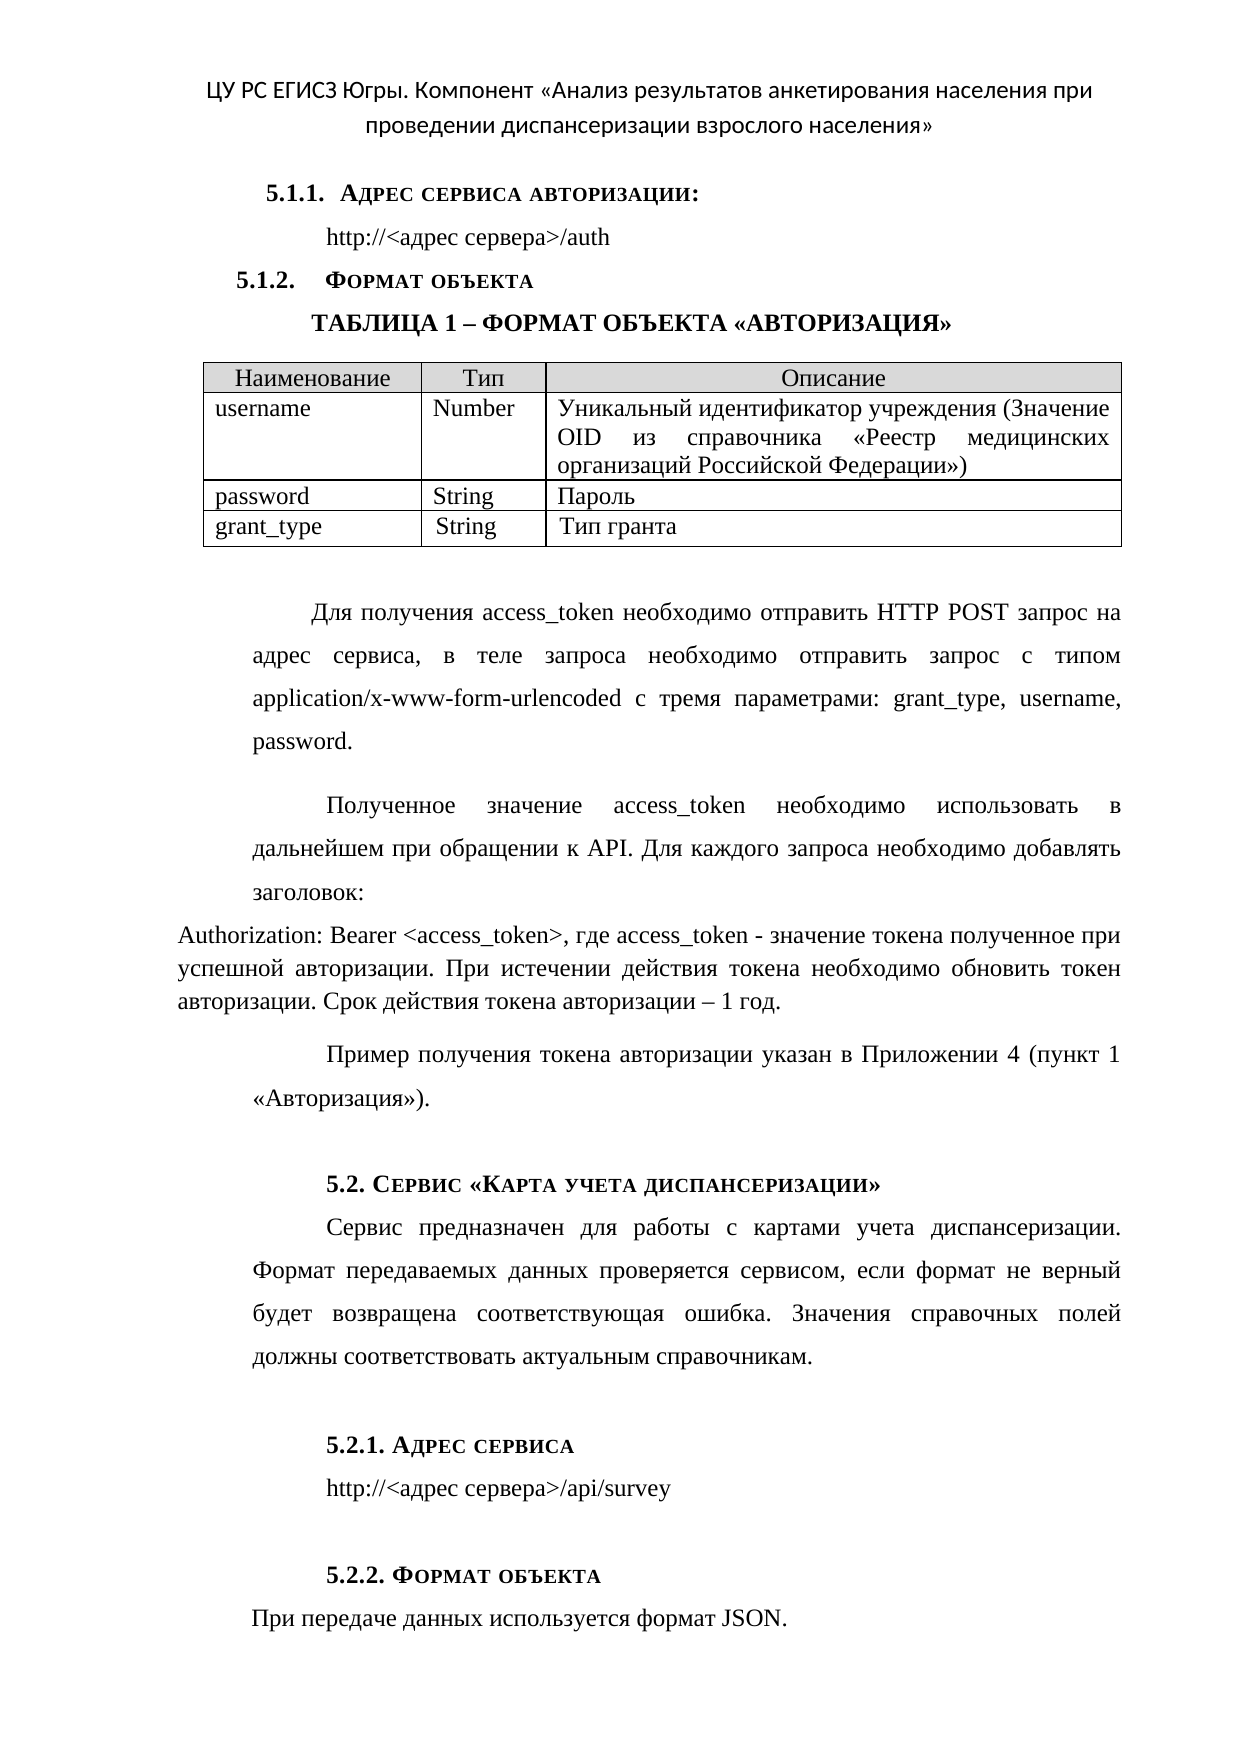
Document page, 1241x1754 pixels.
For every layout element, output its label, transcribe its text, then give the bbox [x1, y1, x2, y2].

text Для получения access_token необходимо отправить HTTP POST запрос на адрес сервиса, в теле запроса необходимо отправить запрос с типом application/x-www-form-urlencoded с тремя параметрами: grant_type, username, password. [252, 597, 1122, 755]
table_cell String [422, 481, 545, 510]
table_header Тип [422, 363, 545, 392]
table_cell Пароль [547, 481, 1121, 510]
text http://<адрес сервера>/auth [252, 222, 1122, 250]
table_cell Тип гранта [547, 511, 1121, 546]
list При передаче данных используется формат JSON. [177, 1603, 1122, 1632]
text Authorization: Bearer <access_token>, где access_token - значение токена полученное при успешной авторизации. При истечении действия токена необходимо обновить токен авторизации. Срок действия токена авторизации – 1 год. [177, 920, 1122, 1014]
text http://<адрес сервера>/api/survey [252, 1473, 1122, 1502]
subtitle 5.2. Сервис «Карта учета диспансеризации» [252, 1169, 1122, 1198]
subtitle Формат объекта [236, 265, 1122, 293]
subtitle Адрес сервиса авторизации: [266, 178, 1122, 207]
text Таблица 1 – Формат объекта «Авторизация» [252, 308, 1122, 337]
text Пример получения токена авторизации указан в Приложении 4 (пункт 1 «Авторизация»). [252, 1039, 1122, 1111]
subtitle 5.2.2. Формат объекта [252, 1560, 1122, 1588]
table_cell Number [422, 393, 545, 479]
subtitle 5.2.1. Адрес сервиса [252, 1430, 1122, 1459]
table_cell Уникальный идентификатор учреждения (Значение OID из справочника «Реестр медицинских организаций Российской Федерации») [547, 393, 1121, 479]
table_header Описание [547, 363, 1121, 392]
table_cell password [204, 481, 421, 510]
table_cell String [422, 511, 545, 546]
table_cell username [204, 393, 421, 479]
text Сервис предназначен для работы с картами учета диспансеризации. Формат передаваемых данных проверяется сервисом, если формат не верный будет возвращена соответствующая ошибка. Значения справочных полей должны соответствовать актуальным справочникам. [252, 1212, 1122, 1370]
table_cell grant_type [204, 511, 421, 546]
table_header Наименование [204, 363, 421, 392]
text Полученное значение access_token необходимо использовать в дальнейшем при обращении к API. Для каждого запроса необходимо добавлять заголовок: [252, 790, 1122, 905]
